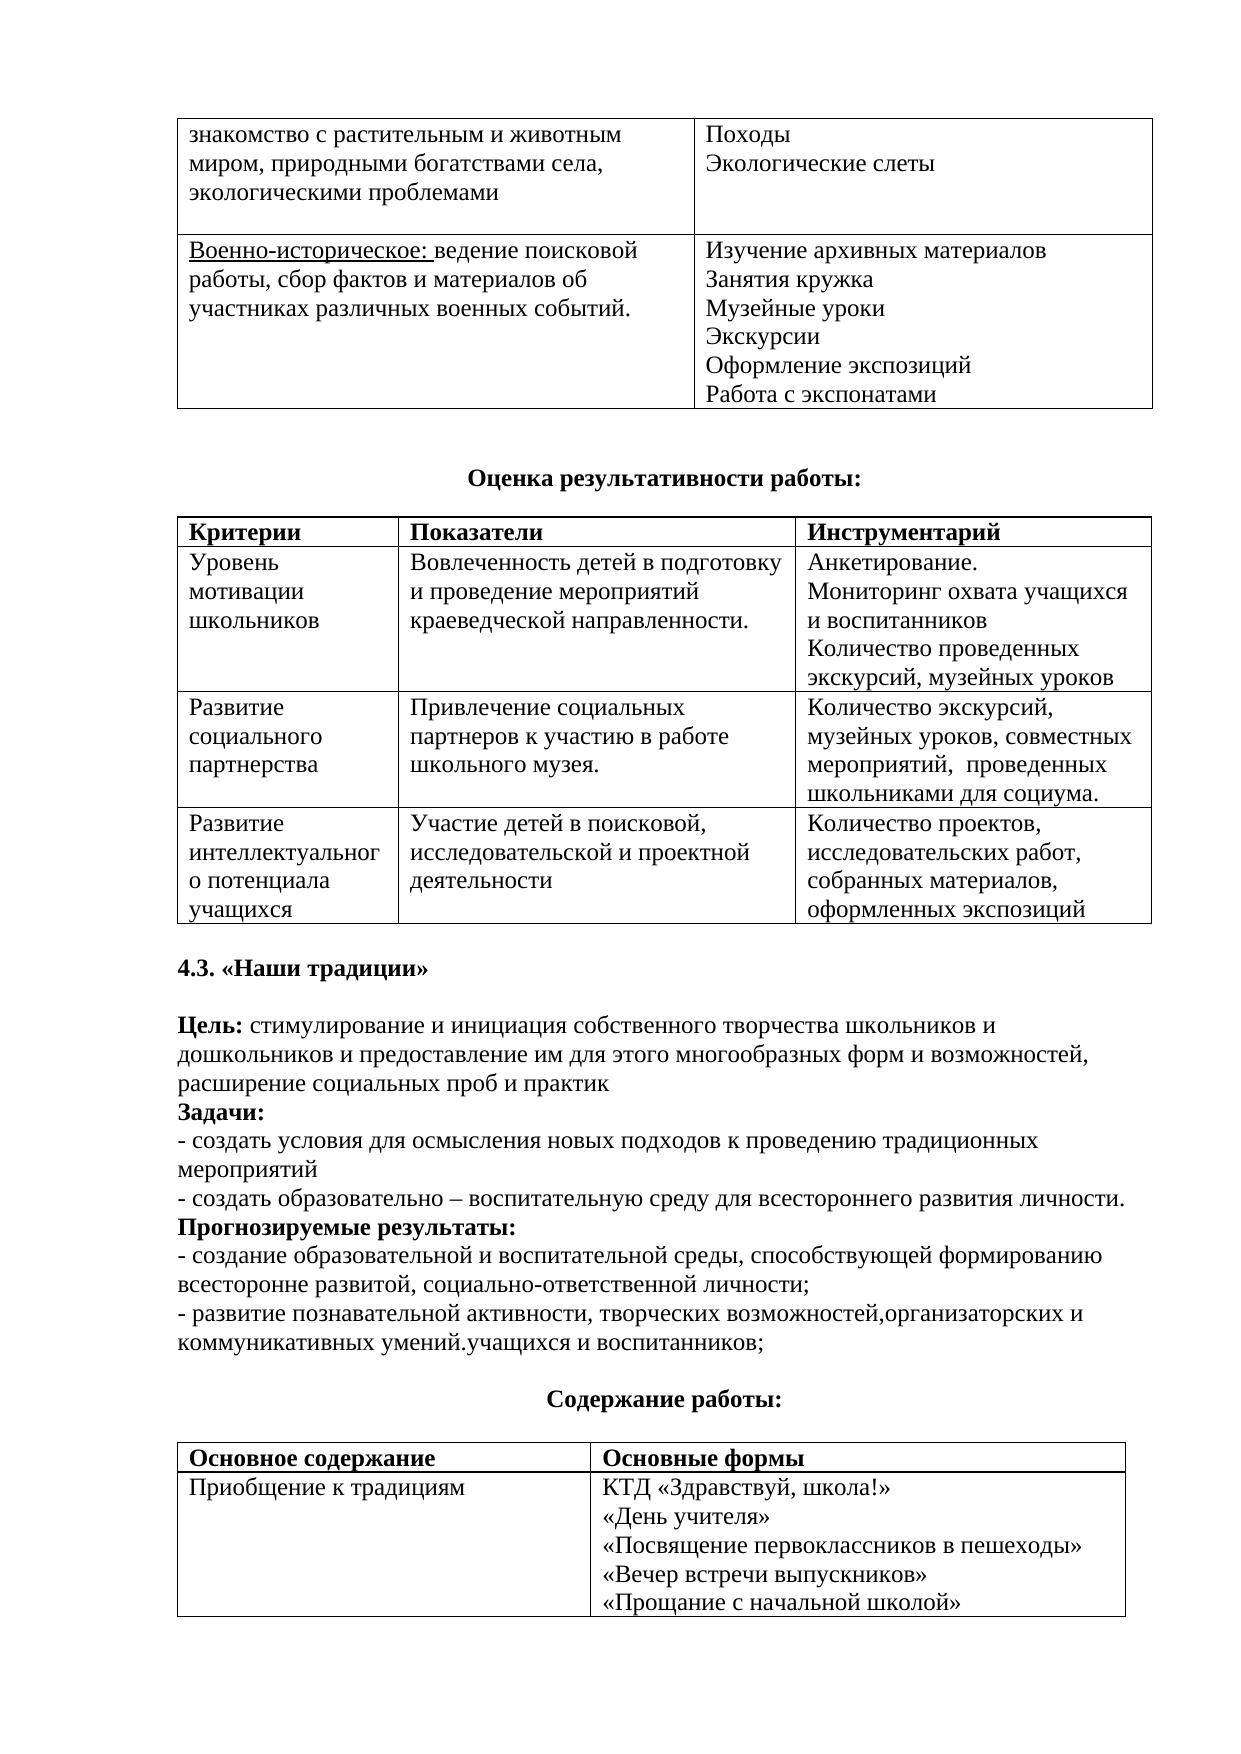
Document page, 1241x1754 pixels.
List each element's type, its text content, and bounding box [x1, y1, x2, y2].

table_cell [591, 1473, 1125, 1616]
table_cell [178, 1473, 590, 1616]
table_cell Количество проектов, исследовательских работ, собранных материалов, оформленных экспозиций [796, 808, 1151, 923]
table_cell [178, 119, 694, 234]
text - создание образовательной и воспитательной среды, способствующей формированию всесторонне развитой, социально-ответственной личности; [177, 1240, 1152, 1298]
table_cell Участие детей в поисковой, исследовательской и проектной деятельности [399, 808, 795, 923]
table_cell Количество экскурсий, музейных уроков, совместных мероприятий, проведенных школьниками для социума. [796, 692, 1151, 807]
table_header Показатели [399, 518, 795, 546]
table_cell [695, 119, 1152, 234]
table_cell Развитие интеллектуального потенциала учащихся [178, 808, 398, 923]
table_cell Уровень мотивации школьников [178, 547, 398, 691]
text - создать образовательно – воспитательную среду для всестороннего развития личности. [177, 1183, 1152, 1212]
text Цель: стимулирование и инициация собственного творчества школьников и дошкольников и предоставление им для этого многообразных форм и возможностей, расширение социальных проб и практик [177, 1010, 1152, 1097]
table_cell Развитие социального партнерства [178, 692, 398, 807]
table_cell Изучение архивных материалов Занятия кружка Музейные уроки Экскурсии Оформление экспозиций Работа с экспонатами [695, 235, 1152, 408]
table_cell Анкетирование. Мониторинг охвата учащихся и воспитанников Количество проведенных экскурсий, музейных уроков [796, 547, 1151, 691]
table_header Критерии [178, 518, 398, 546]
table_header Основные формы [591, 1443, 1125, 1471]
text 4.3. «Наши традиции» [177, 953, 1152, 982]
text - создать условия для осмысления новых подходов к проведению традиционных мероприятий [177, 1125, 1152, 1183]
table_header Инструментарий [796, 518, 1151, 546]
text Прогнозируемые результаты: [177, 1212, 1152, 1240]
text Содержание работы: [177, 1384, 1152, 1413]
text Оценка результативности работы: [177, 463, 1152, 491]
table_header Основное содержание [178, 1443, 590, 1471]
table_cell Вовлеченность детей в подготовку и проведение мероприятий краеведческой направленности. [399, 547, 795, 691]
table_cell Привлечение социальных партнеров к участию в работе школьного музея. [399, 692, 795, 807]
text Задачи: [177, 1097, 1152, 1125]
table_cell Военно-историческое: ведение поисковой работы, сбор фактов и материалов об участниках различных военных событий. [178, 235, 694, 408]
text - развитие познавательной активности, творческих возможностей,организаторских и коммуникативных умений.учащихся и воспитанников; [177, 1298, 1152, 1355]
